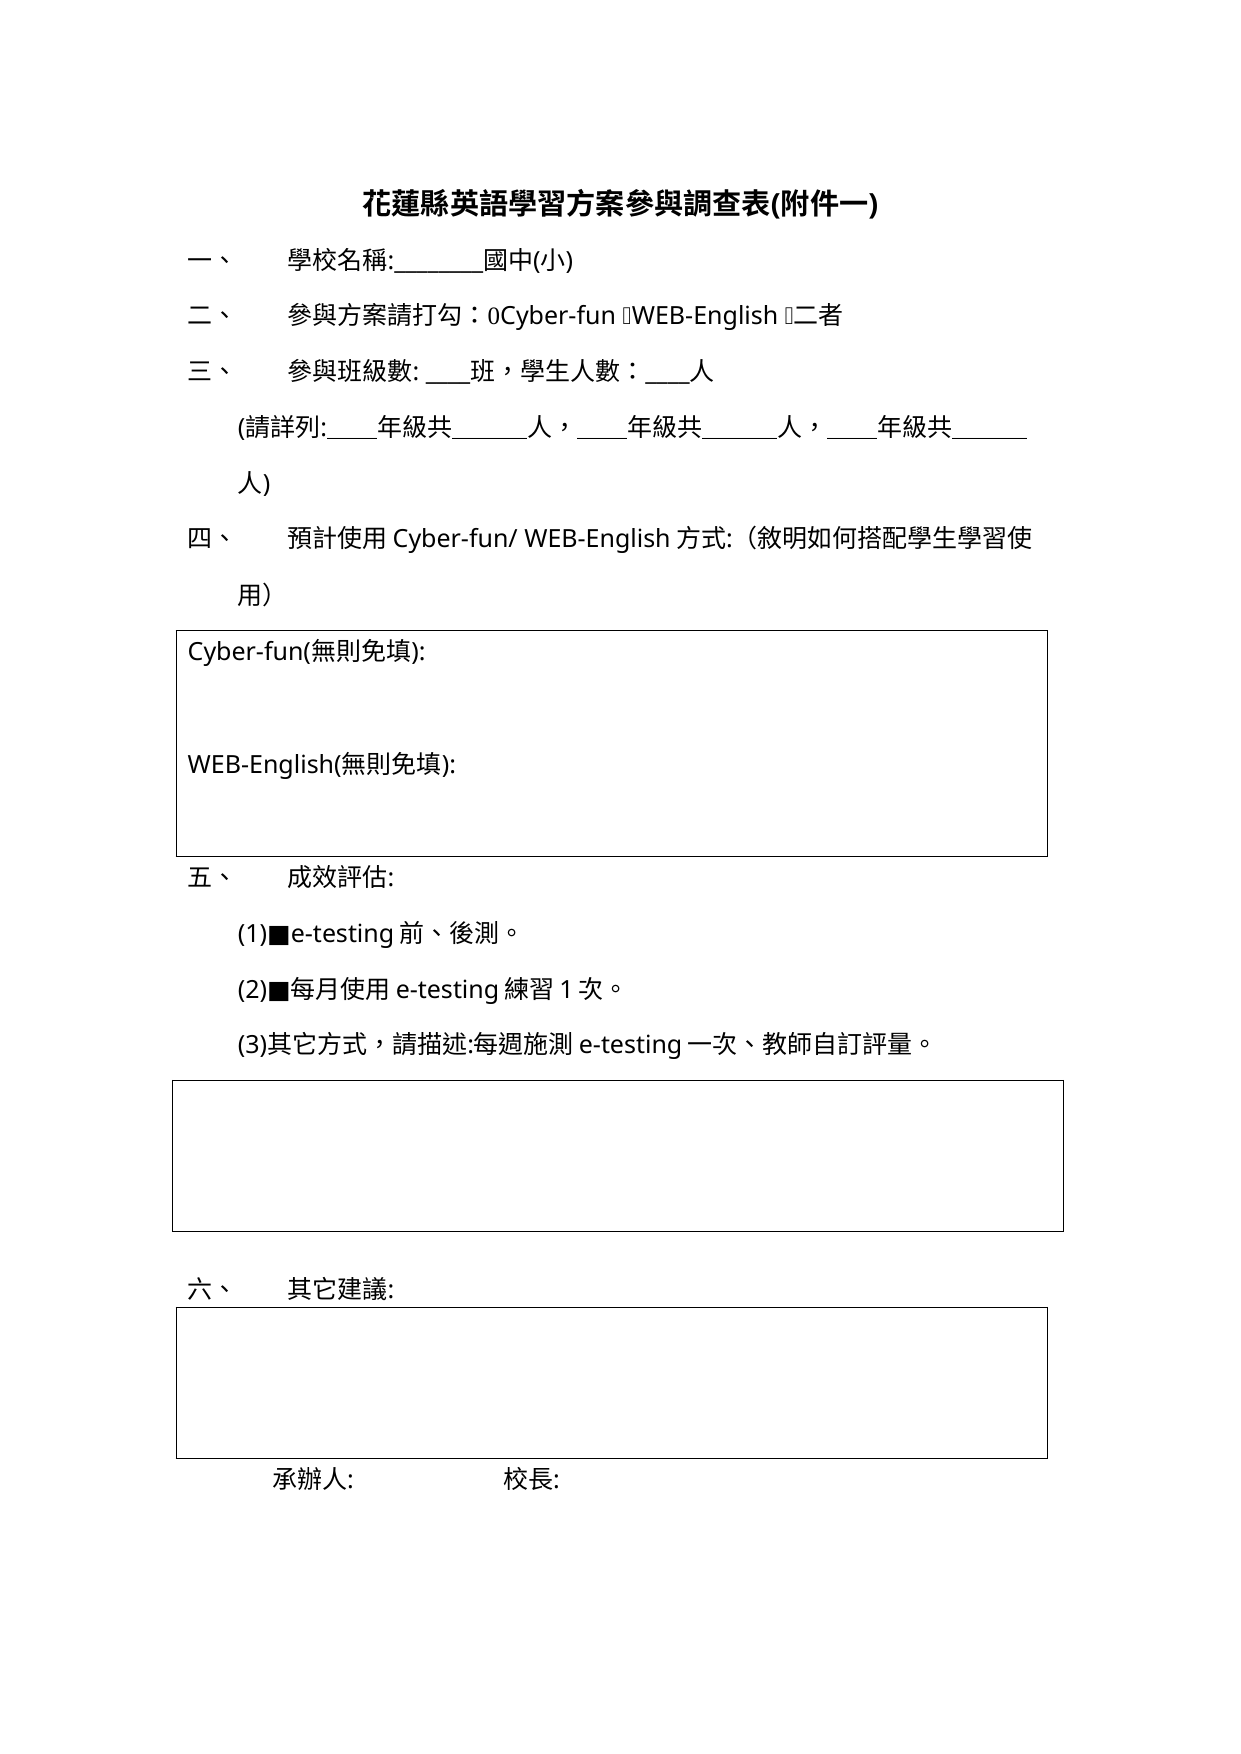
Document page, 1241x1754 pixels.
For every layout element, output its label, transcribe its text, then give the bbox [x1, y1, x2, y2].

list 預計使用Cyber-fun/ WEB-English方式:（敘明如何搭配學生學習使用） [188, 518, 1053, 612]
table_header [173, 1081, 1063, 1231]
text 花蓮縣英語學習方案參與調查表(附件一) [187, 164, 1053, 239]
list (1)■e-testing前、後測。 [238, 913, 1053, 950]
list 參與班級數: ____班，學生人數：____人 [188, 351, 1053, 388]
text 承辦人: 校長: [187, 1459, 1053, 1496]
list (請詳列:＿＿年級共＿＿＿人，＿＿年級共＿＿＿人，＿＿年級共＿＿＿人) [238, 406, 1053, 500]
list 學校名稱:________國中(小) [188, 239, 1053, 277]
table_header [177, 1308, 1047, 1458]
list (3)其它方式，請描述:每週施測e-testing一次、教師自訂評量。 [238, 1024, 1053, 1062]
table_header Cyber-fun(無則免填): WEB-English(無則免填): [177, 631, 1047, 856]
list (2)■每月使用e-testing練習1次。 [238, 968, 1053, 1006]
list 成效評估: [188, 857, 1053, 895]
list 其它建議: [187, 1269, 1053, 1307]
list 參與方案請打勾：Cyber-fun WEB-English 二者 [188, 295, 1053, 333]
